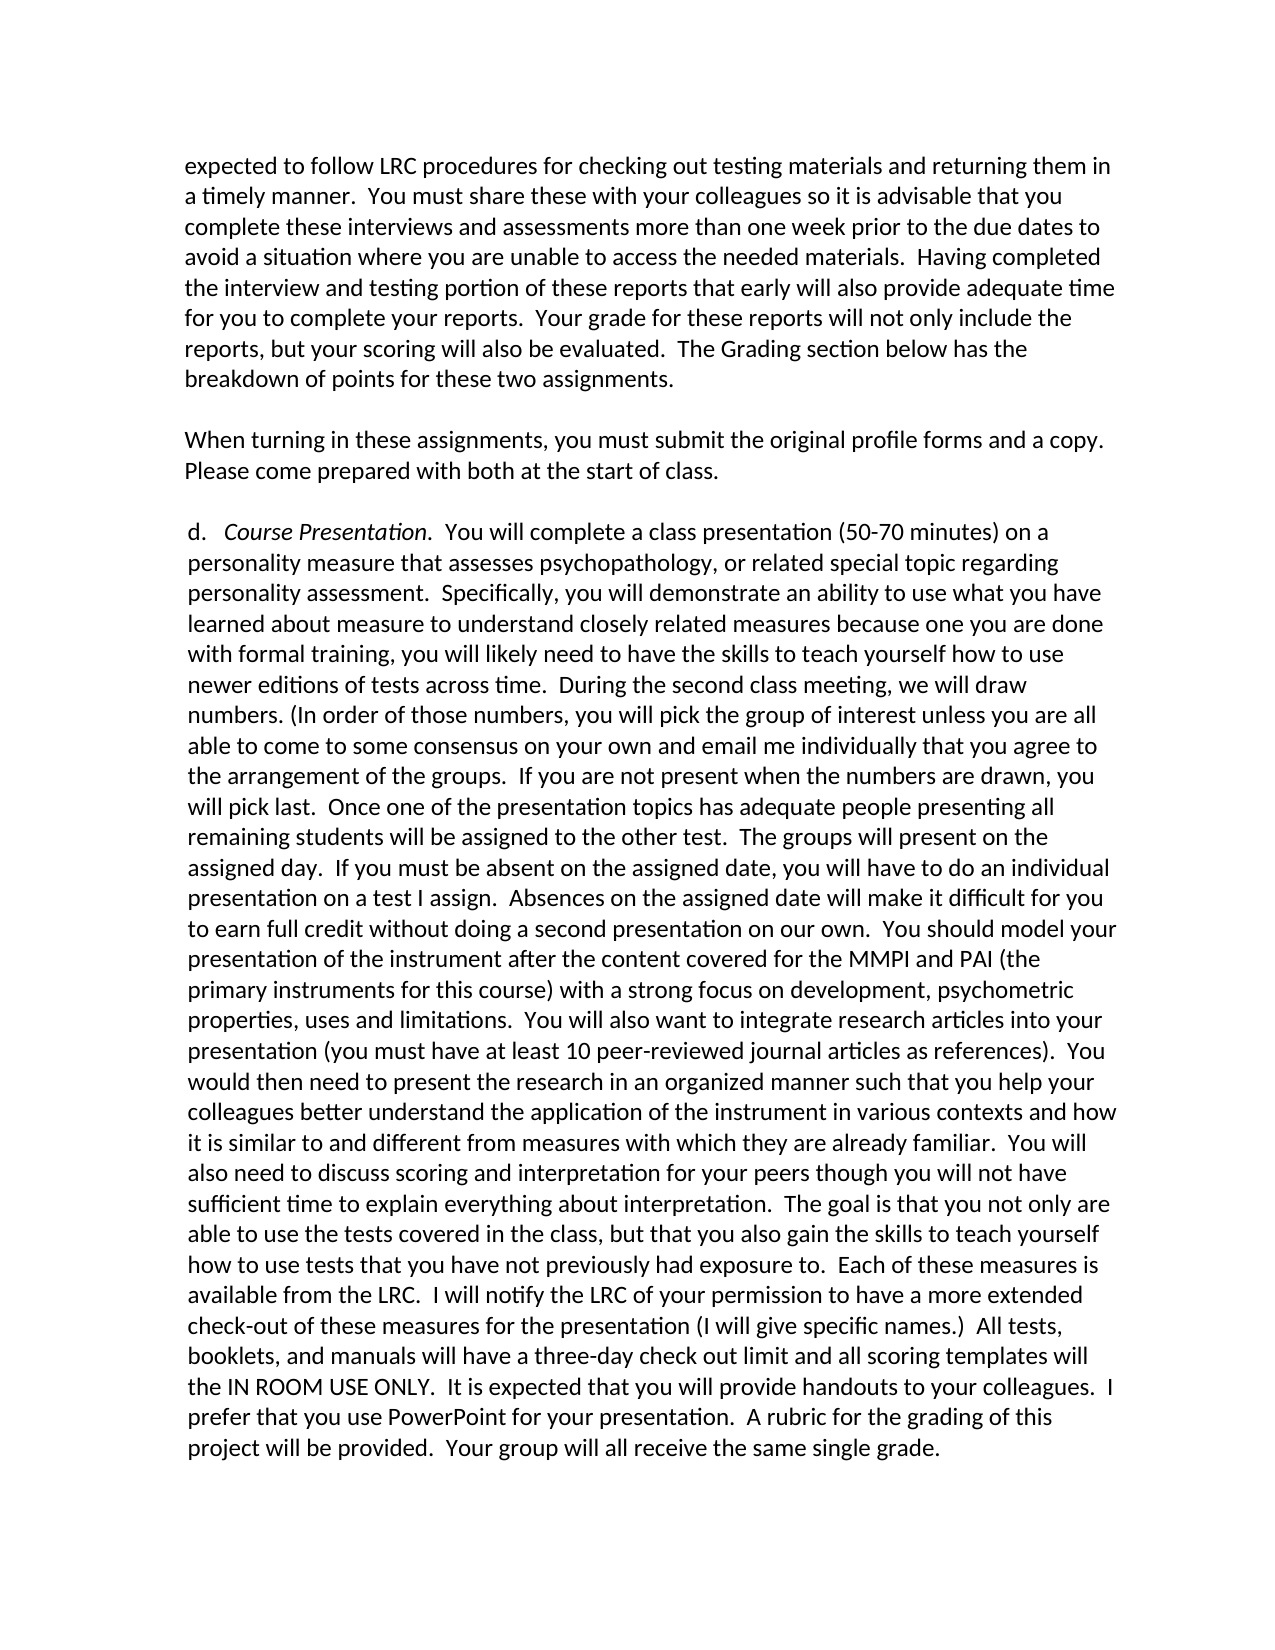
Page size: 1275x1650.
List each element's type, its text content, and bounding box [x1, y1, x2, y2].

text d. Course Presentation. You will complete a class presentation (50-70 minutes) on a personality measure that assesses psychopathology, or related special topic regarding personality assessment. Specifically, you will demonstrate an ability to use what you have learned about measure to understand closely related measures because one you are done with formal training, you will likely need to have the skills to teach yourself how to use newer editions of tests across time. During the second class meeting, we will draw numbers. (In order of those numbers, you will pick the group of interest unless you are all able to come to some consensus on your own and email me individually that you agree to the arrangement of the groups. If you are not present when the numbers are drawn, you will pick last. Once one of the presentation topics has adequate people presenting all remaining students will be assigned to the other test. The groups will present on the assigned day. If you must be absent on the assigned date, you will have to do an individual presentation on a test I assign. Absences on the assigned date will make it difficult for you to earn full credit without doing a second presentation on our own. You should model your presentation of the instrument after the content covered for the MMPI and PAI (the primary instruments for this course) with a strong focus on development, psychometric properties, uses and limitations. You will also want to integrate research articles into your presentation (you must have at least 10 peer-reviewed journal articles as references). You would then need to present the research in an organized manner such that you help your colleagues better understand the application of the instrument in various contexts and how it is similar to and different from measures with which they are already familiar. You will also need to discuss scoring and interpretation for your peers though you will not have sufficient time to explain everything about interpretation. The goal is that you not only are able to use the tests covered in the class, but that you also gain the skills to teach yourself how to use tests that you have not previously had exposure to. Each of these measures is available from the LRC. I will notify the LRC of your permission to have a more extended check-out of these measures for the presentation (I will give specific names.) All tests, booklets, and manuals will have a three-day check out limit and all scoring templates will the IN ROOM USE ONLY. It is expected that you will provide handouts to your colleagues. I prefer that you use PowerPoint for your presentation. A rubric for the grading of this project will be provided. Your group will all receive the same single grade. [187, 516, 1125, 1462]
text When turning in these assignments, you must submit the original profile forms and a copy. Please come prepared with both at the start of class. [184, 425, 1125, 486]
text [184, 150, 1125, 394]
